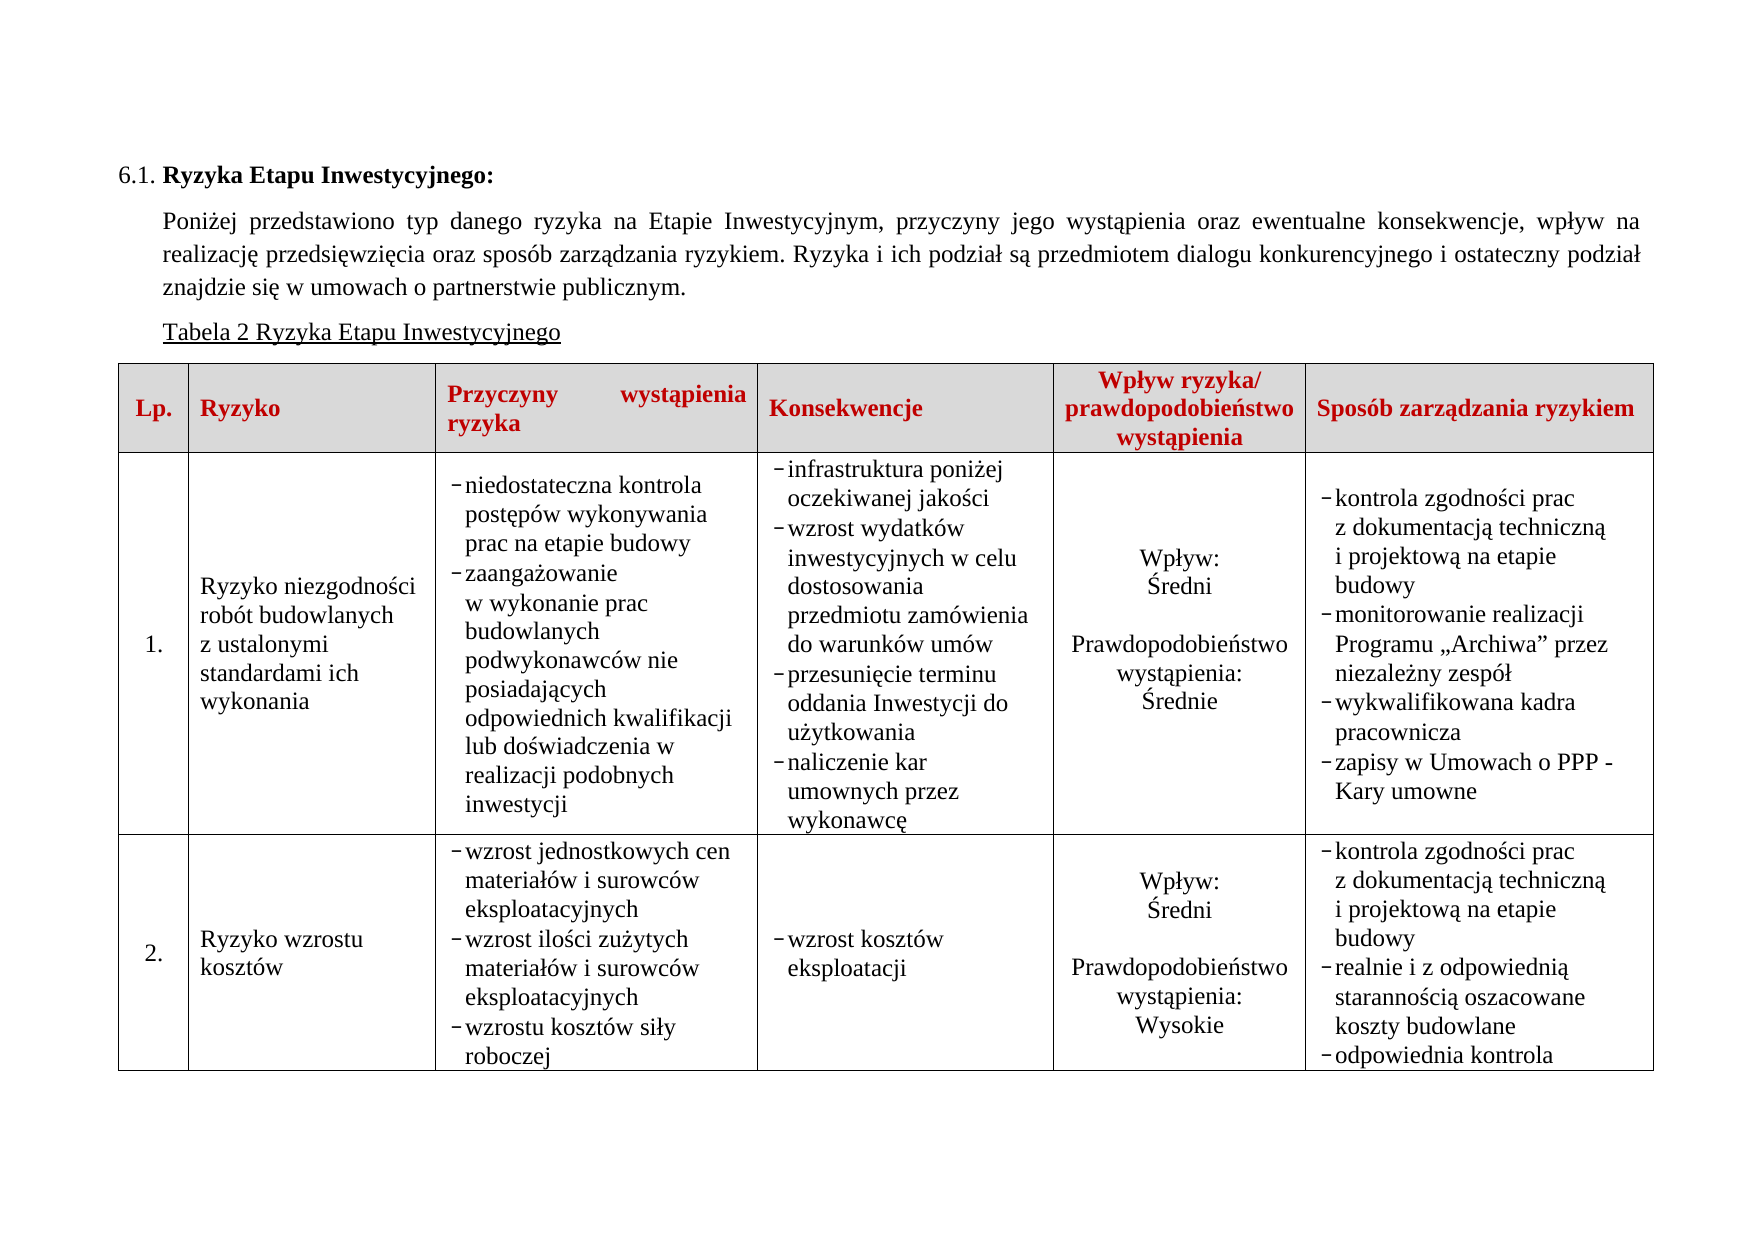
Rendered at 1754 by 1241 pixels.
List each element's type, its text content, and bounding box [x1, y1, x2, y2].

table_cell Ryzyko niezgodności robót budowlanych z ustalonymi standardami ich wykonania [189, 453, 435, 834]
list Poniżej przedstawiono typ danego ryzyka na Etapie Inwestycyjnym, przyczyny jego wystąpienia oraz ewentualne konsekwencje, wpływ na realizację przedsięwzięcia oraz sposób zarządzania ryzykiem. Ryzyka i ich podział są przedmiotem dialogu konkurencyjnego i ostateczny podział znajdzie się w umowach o partnerstwie publicznym. [162, 206, 1642, 301]
table_header Lp. [119, 364, 188, 452]
table_cell infrastruktura poniżej oczekiwanej jakości wzrost wydatków inwestycyjnych w celu dostosowania przedmiotu zamówienia do warunków umów przesunięcie terminu oddania Inwestycji do użytkowania naliczenie kar umownych przez wykonawcę [758, 453, 1053, 834]
table_cell kontrola zgodności prac z dokumentacją techniczną i projektową na etapie budowy monitorowanie realizacji Programu „Archiwa” przez niezależny zespół wykwalifikowana kadra pracownicza zapisy w Umowach o PPP - Kary umowne [1306, 453, 1653, 834]
list Ryzyka Etapu Inwestycyjnego: [118, 160, 1642, 189]
table_cell Wpływ: Średni Prawdopodobieństwo wystąpienia: Średnie [1054, 453, 1305, 834]
table_header Przyczyny wystąpienia ryzyka [436, 364, 757, 452]
table_cell Ryzyko wzrostu kosztów [189, 835, 435, 1070]
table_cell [436, 835, 757, 1070]
table_header Sposób zarządzania ryzykiem [1306, 364, 1653, 452]
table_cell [1054, 835, 1305, 1070]
table_cell 2. [119, 835, 188, 1070]
table_header Konsekwencje [758, 364, 1053, 452]
table_header Wpływ ryzyka/ prawdopodobieństwo wystąpienia [1054, 364, 1305, 452]
table_cell 1. [119, 453, 188, 834]
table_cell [1306, 835, 1653, 1070]
table_cell niedostateczna kontrola postępów wykonywania prac na etapie budowy zaangażowanie w wykonanie prac budowlanych podwykonawców nie posiadających odpowiednich kwalifikacji lub doświadczenia w realizacji podobnych inwestycji [436, 453, 757, 834]
table_header Ryzyko [189, 364, 435, 452]
table_cell wzrost kosztów eksploatacji [758, 835, 1053, 1070]
list Tabela 2 Ryzyka Etapu Inwestycyjnego [162, 317, 1642, 346]
